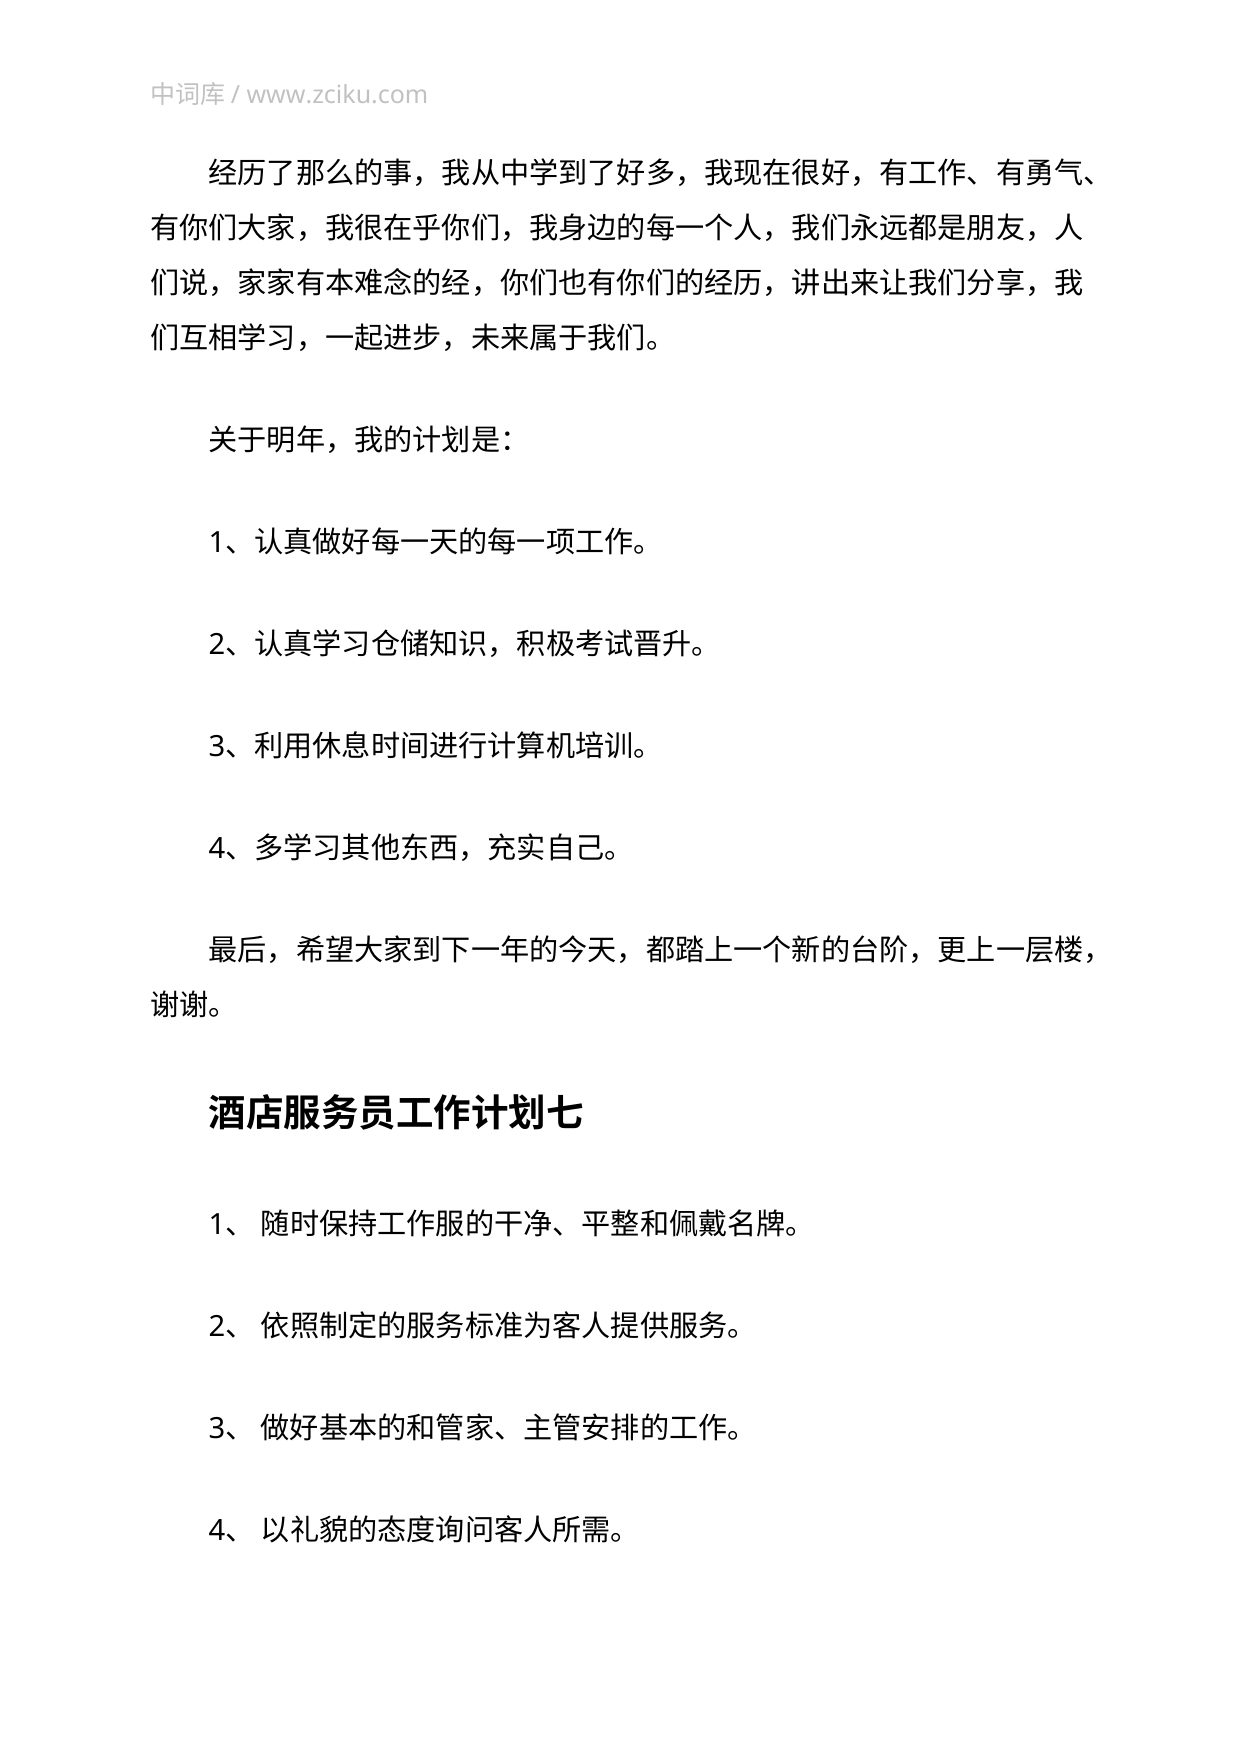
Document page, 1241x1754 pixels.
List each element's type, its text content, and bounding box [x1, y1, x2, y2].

text 酒店服务员工作计划七 [150, 1083, 1090, 1137]
text 2、认真学习仓储知识，积极考试晋升。 [150, 620, 1090, 663]
text 最后，希望大家到下一年的今天，都踏上一个新的台阶，更上一层楼，谢谢。 [150, 926, 1090, 1023]
text 1、认真做好每一天的每一项工作。 [150, 518, 1090, 561]
text 4、 以礼貌的态度询问客人所需。 [150, 1506, 1090, 1548]
text 4、多学习其他东西，充实自己。 [150, 824, 1090, 867]
text 3、利用休息时间进行计算机培训。 [150, 722, 1090, 764]
text 1、 随时保持工作服的干净、平整和佩戴名牌。 [150, 1200, 1090, 1243]
text 3、 做好基本的和管家、主管安排的工作。 [150, 1404, 1090, 1447]
text 2、 依照制定的服务标准为客人提供服务。 [150, 1302, 1090, 1344]
text 经历了那么的事，我从中学到了好多，我现在很好，有工作、有勇气、有你们大家，我很在乎你们，我身边的每一个人，我们永远都是朋友，人们说，家家有本难念的经，你们也有你们的经历，讲出来让我们分享，我们互相学习，一起进步，未来属于我们。 [150, 150, 1090, 357]
text 关于明年，我的计划是： [150, 416, 1090, 459]
